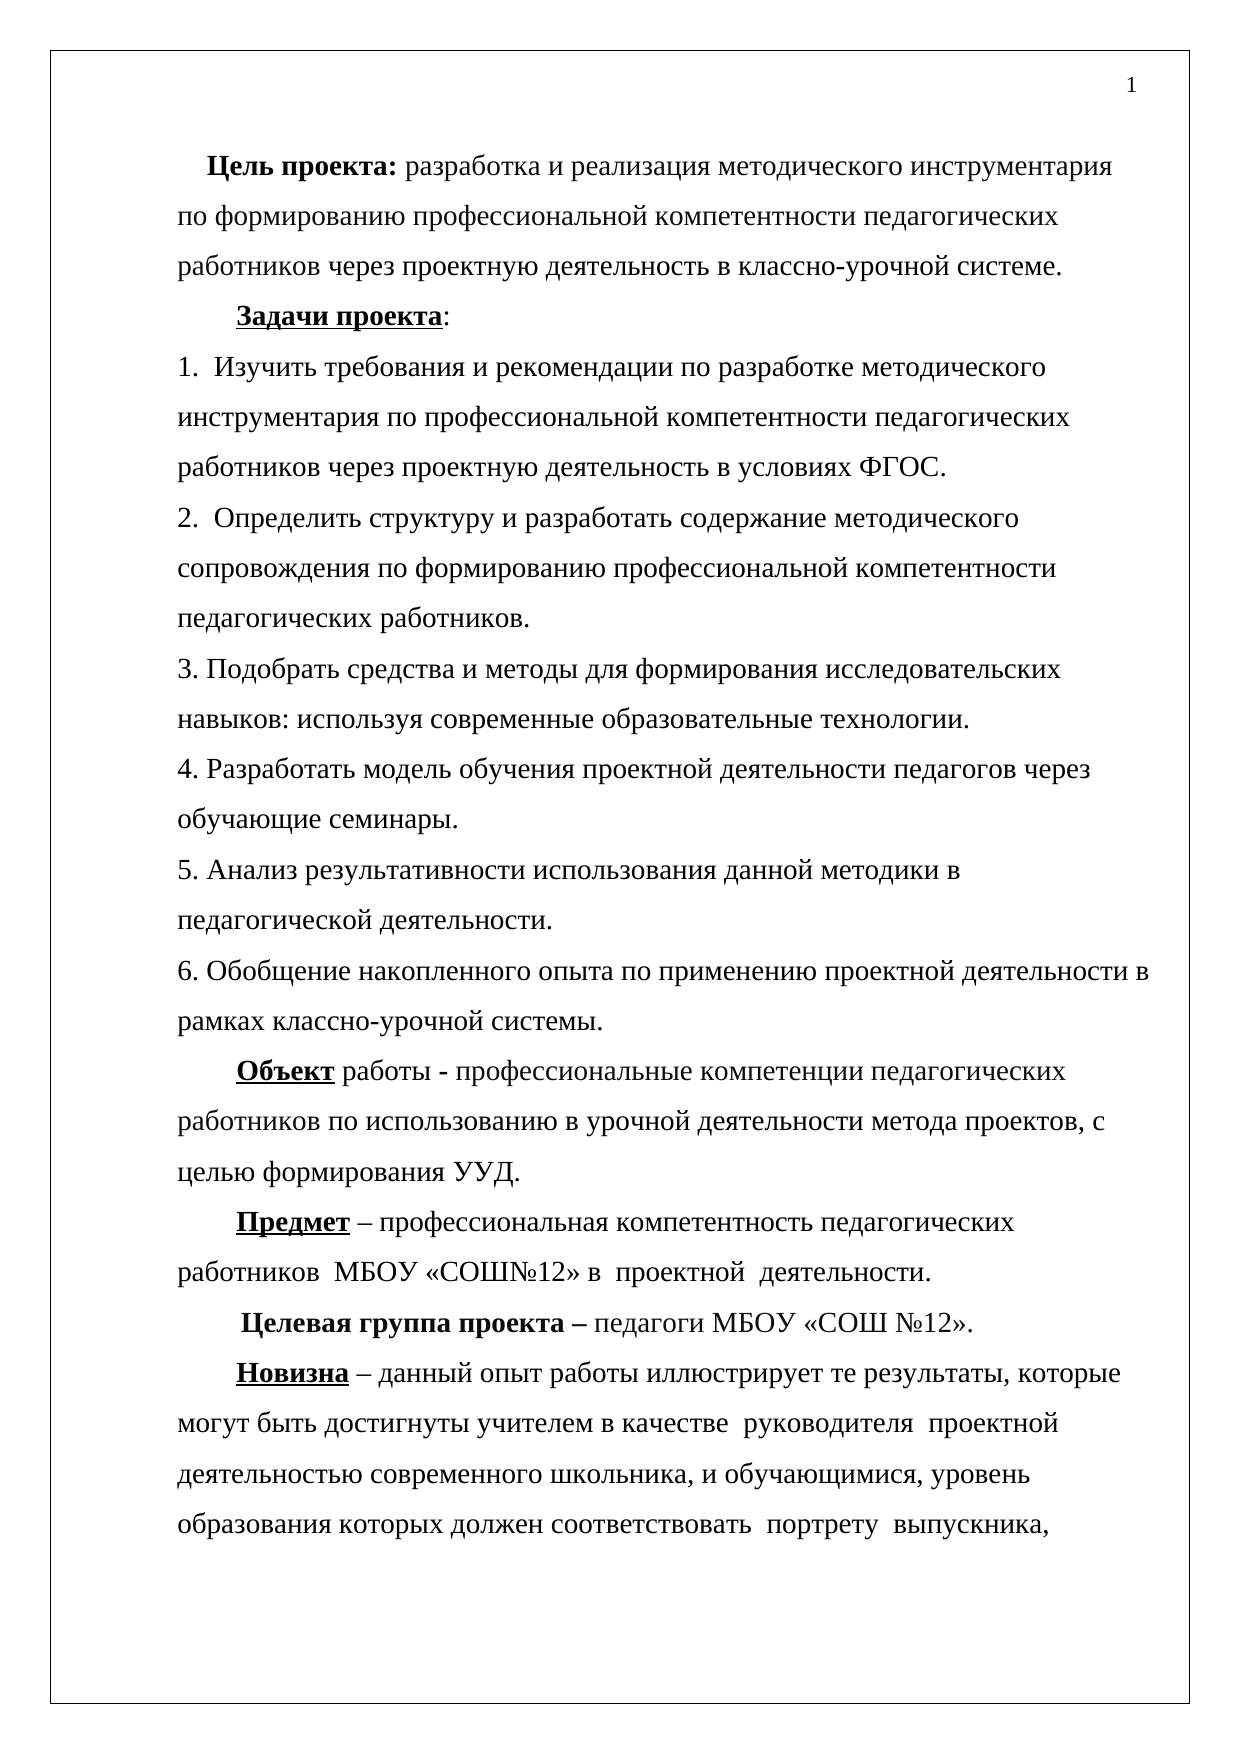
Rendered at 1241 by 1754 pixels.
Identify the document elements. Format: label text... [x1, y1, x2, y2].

text 5. Анализ результативности использования данной методики в педагогической деятельности. [177, 852, 1152, 936]
text 3. Подобрать средства и методы для формирования исследовательских навыков: используя современные образовательные технологии. [177, 651, 1152, 734]
text 4. Разработать модель обучения проектной деятельности педагогов через обучающие семинары. [177, 751, 1152, 835]
text 1. Изучить требования и рекомендации по разработке методического инструментария по профессиональной компетентности педагогических работников через проектную деятельность в условиях ФГОС. [177, 349, 1152, 483]
text Задачи проекта: [236, 298, 1137, 332]
text 6. Обобщение накопленного опыта по применению проектной деятельности в рамках классно-урочной системы. [177, 953, 1152, 1036]
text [177, 1355, 1122, 1539]
text Цель проекта: разработка и реализация методического инструментария по формированию профессиональной компетентности педагогических работников через проектную деятельность в классно-урочной системе. [177, 148, 1137, 282]
text Объект работы - профессиональные компетенции педагогических работников по использованию в урочной деятельности метода проектов, с целью формирования УУД. [177, 1053, 1122, 1187]
text 2. Определить структуру и разработать содержание методического сопровождения по формированию профессиональной компетентности педагогических работников. [177, 500, 1152, 634]
text Предмет – профессиональная компетентность педагогических работников МБОУ «СОШ№12» в проектной деятельности. [177, 1204, 1122, 1288]
text Целевая группа проекта – педагоги МБОУ «СОШ №12». [177, 1305, 1137, 1338]
